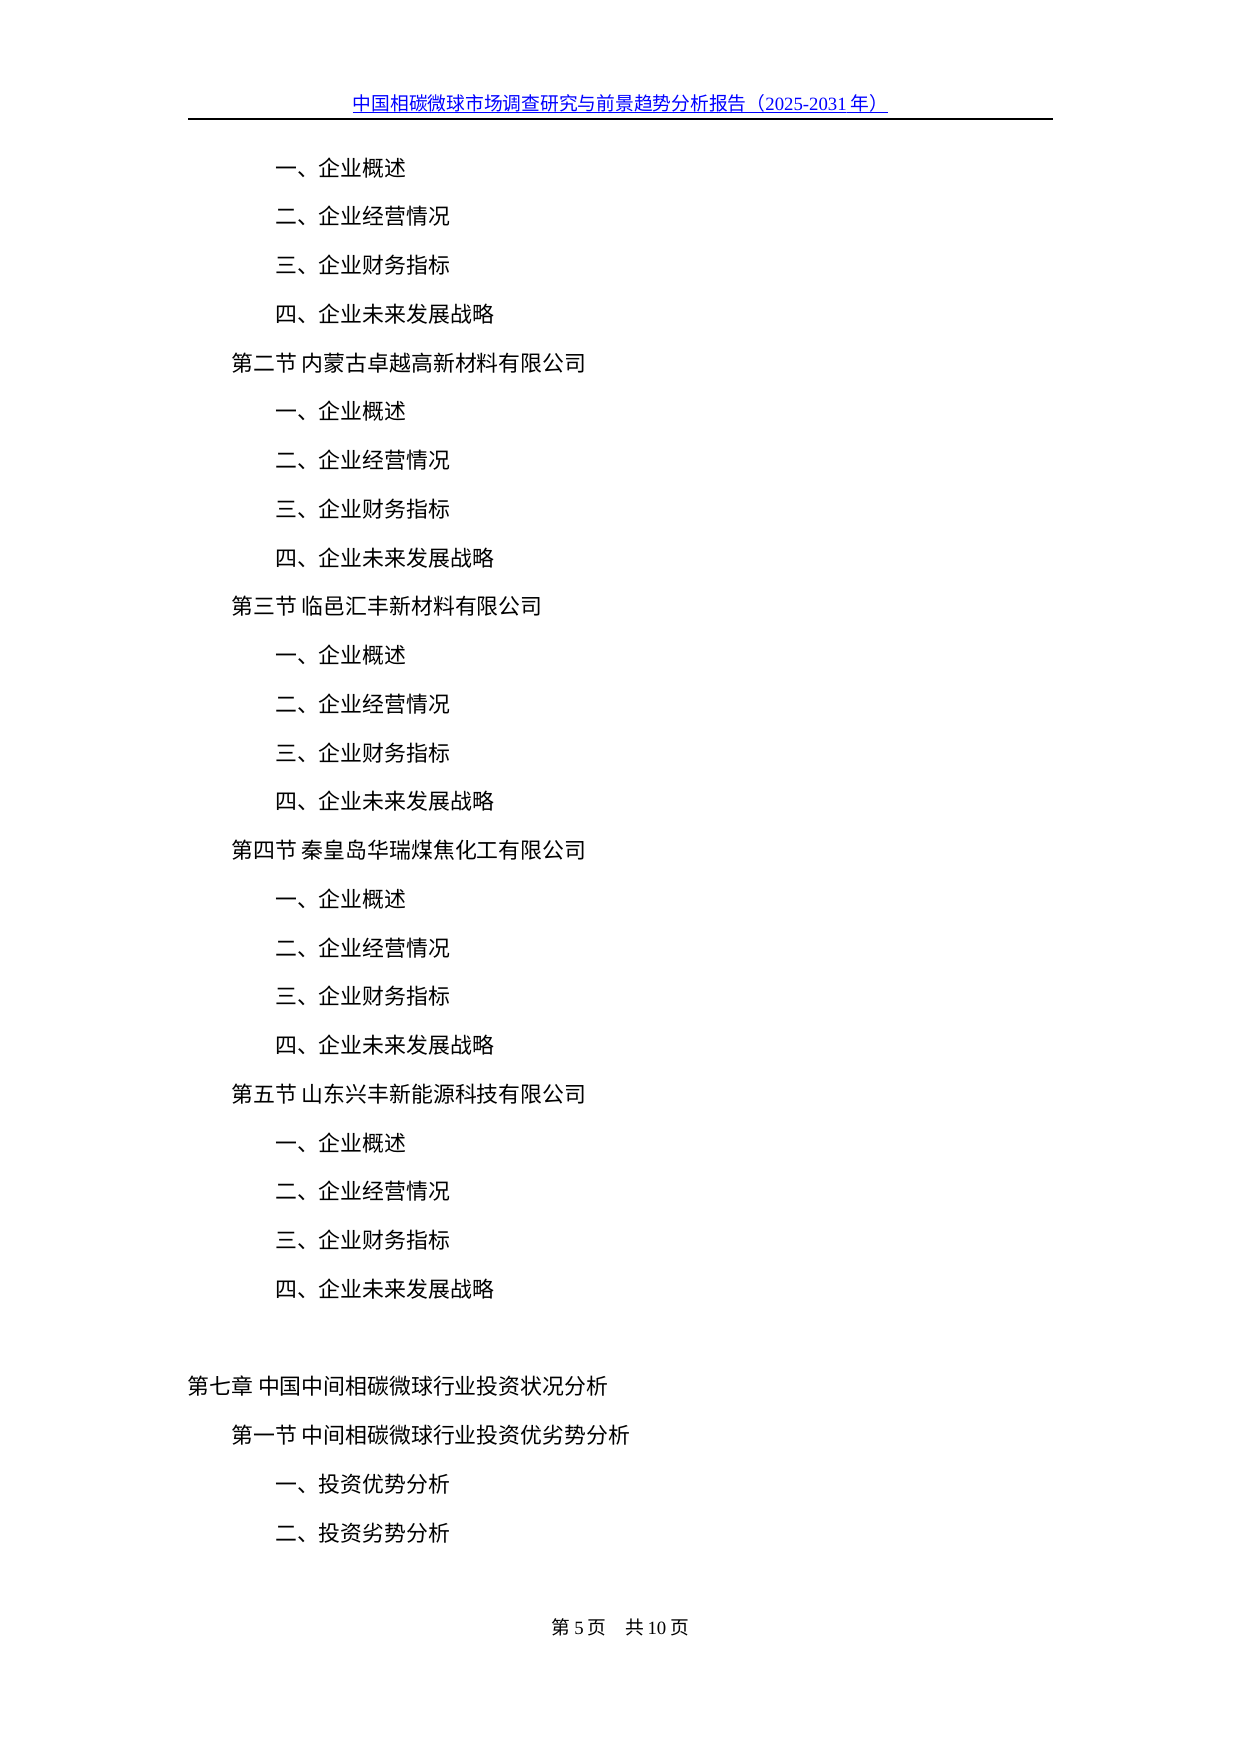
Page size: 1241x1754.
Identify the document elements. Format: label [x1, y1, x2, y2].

text [187, 150, 1053, 1548]
